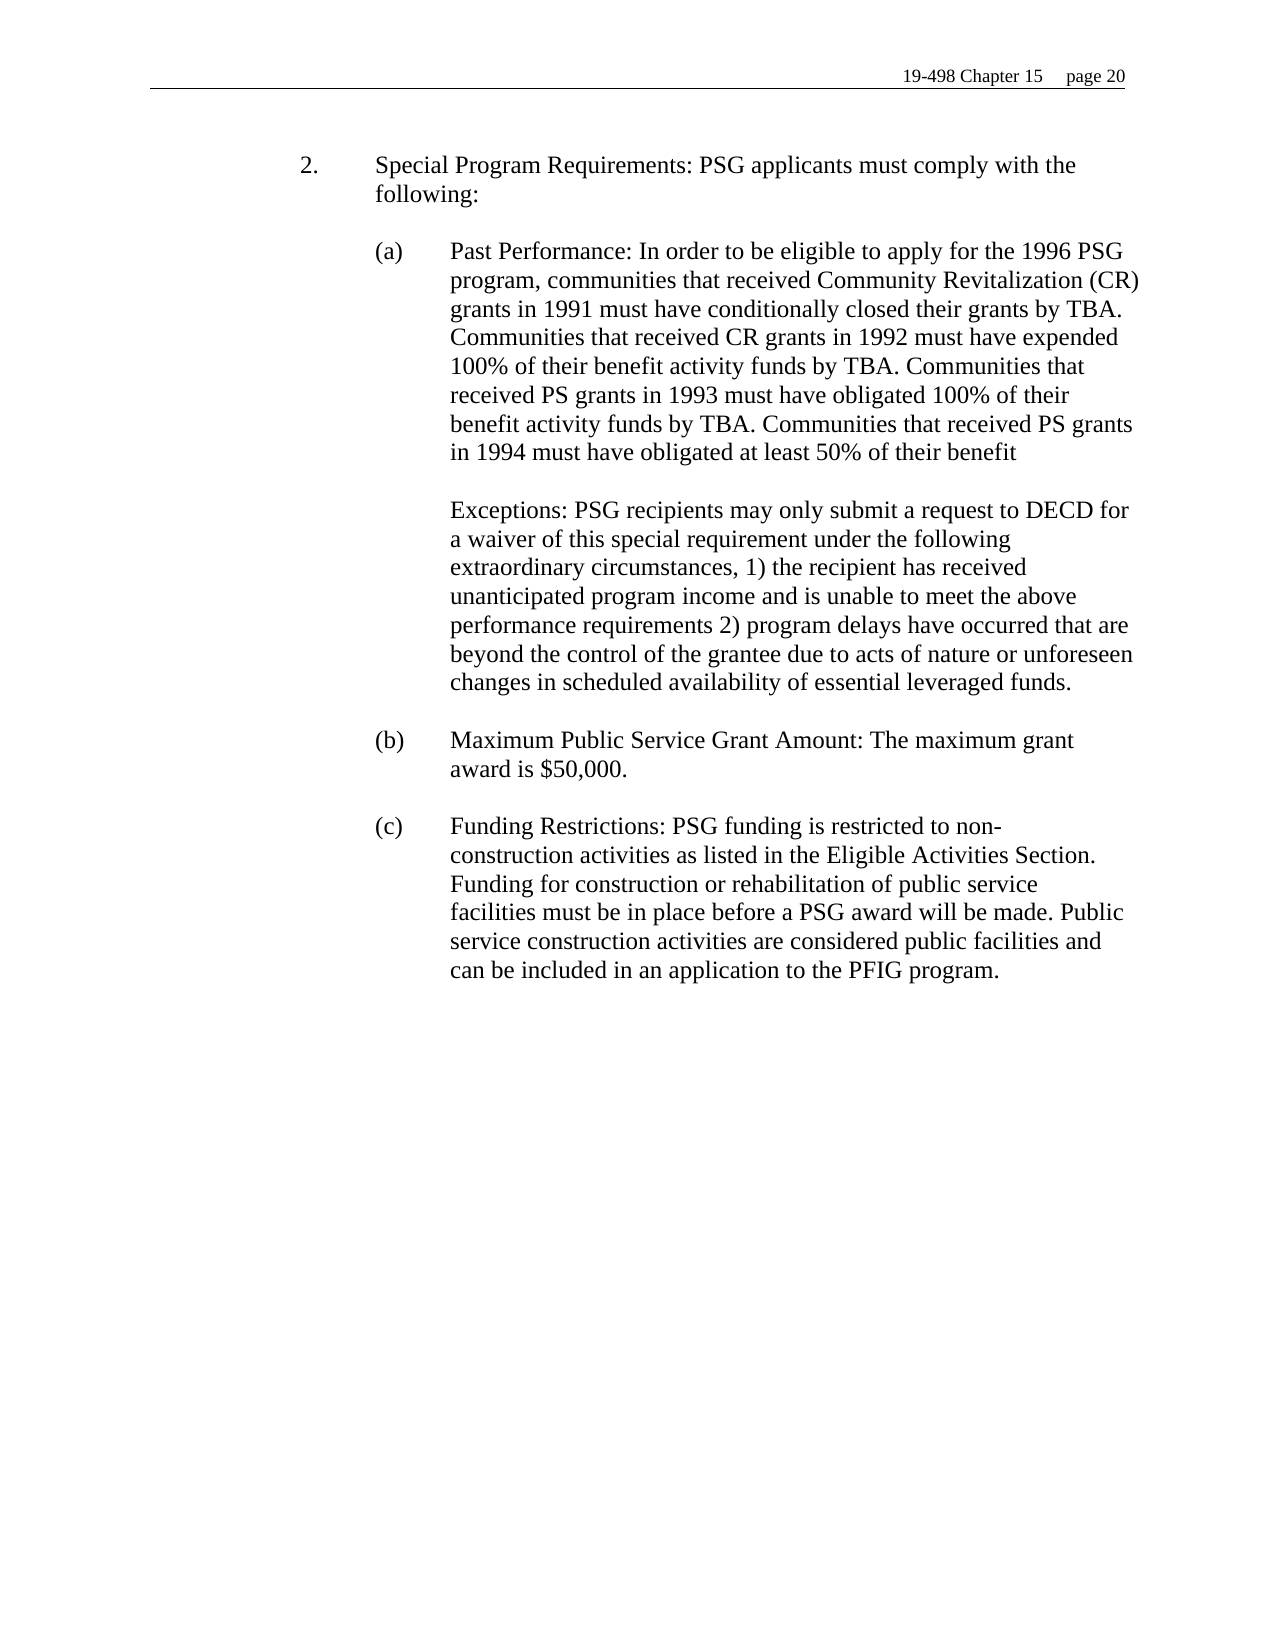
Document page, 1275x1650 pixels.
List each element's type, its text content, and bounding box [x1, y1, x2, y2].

text (a) Past Performance: In order to be eligible to apply for the 1996 PSG program, communities that received Community Revitalization (CR) grants in 1991 must have conditionally closed their grants by TBA. Communities that received CR grants in 1992 must have expended 100% of their benefit activity funds by TBA. Communities that received PS grants in 1993 must have obligated 100% of their benefit activity funds by TBA. Communities that received PS grants in 1994 must have obligated at least 50% of their benefit [150, 236, 1144, 466]
text (c) Funding Restrictions: PSG funding is restricted to non-construction activities as listed in the Eligible Activities Section. Funding for construction or rehabilitation of public service facilities must be in place before a PSG award will be made. Public service construction activities are considered public facilities and can be included in an application to the PFIG program. [150, 811, 1125, 984]
text (b) Maximum Public Service Grant Amount: The maximum grant award is $50,000. [150, 725, 1125, 782]
text 2. Special Program Requirements: PSG applicants must comply with the following: [150, 150, 1125, 207]
text Exceptions: PSG recipients may only submit a request to DECD for a waiver of this special requirement under the following extraordinary circumstances, 1) the recipient has received unanticipated program income and is unable to meet the above performance requirements 2) program delays have occurred that are beyond the control of the grantee due to acts of nature or unforeseen changes in scheduled availability of essential leveraged funds. [150, 495, 1144, 696]
